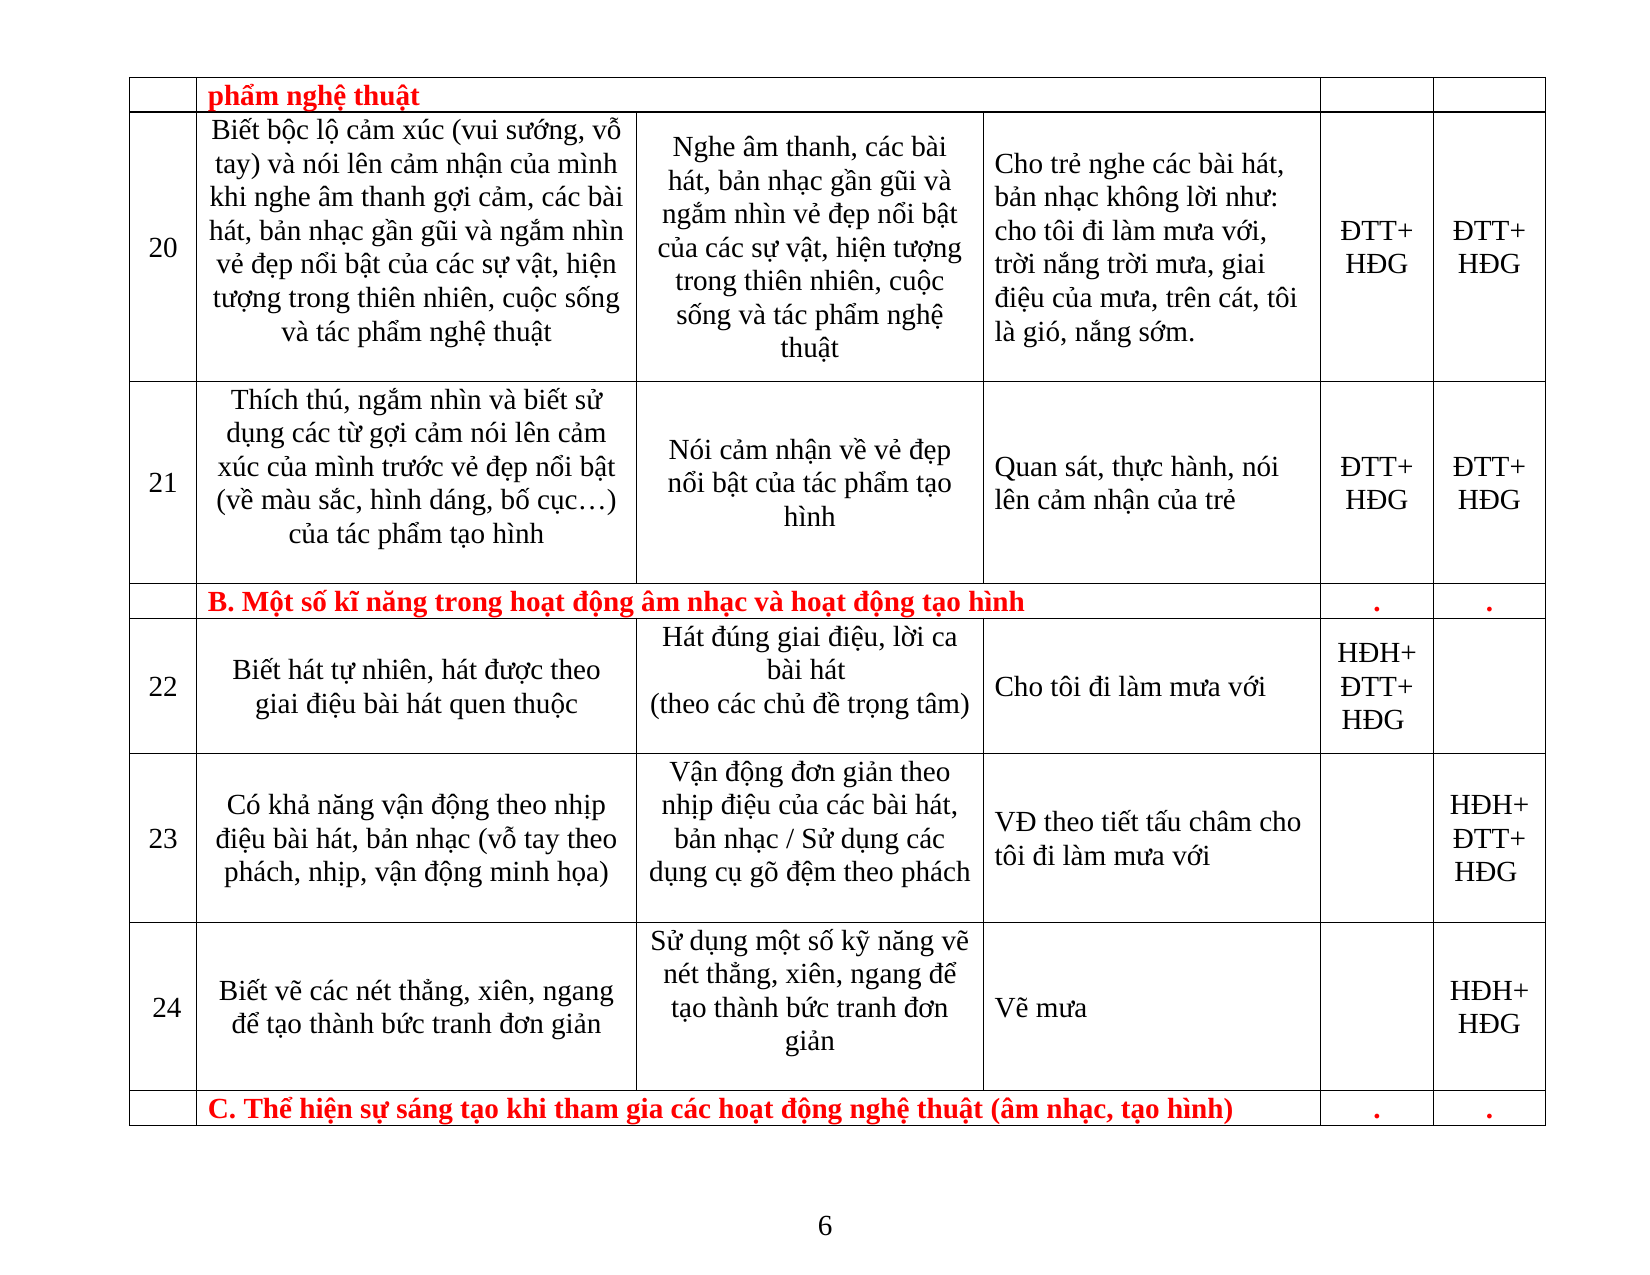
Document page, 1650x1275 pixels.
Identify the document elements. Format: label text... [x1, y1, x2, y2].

table_cell Thích thú, ngắm nhìn và biết sử dụng các từ gợi cảm nói lên cảm xúc của mình trước vẻ đẹp nổi bật (về màu sắc, hình dáng, bố cục…) của tác phẩm tạo hình [197, 382, 636, 583]
table_cell 23 [130, 754, 196, 922]
table_cell ĐTT+HĐG [1434, 382, 1545, 583]
table_cell B. Một số kĩ năng trong hoạt động âm nhạc và hoạt động tạo hình [197, 584, 1320, 618]
table_cell . [1321, 78, 1433, 111]
table_cell Quan sát, thực hành, nói lên cảm nhận của trẻ [984, 382, 1320, 583]
table_cell 21 [130, 382, 196, 583]
table_cell ĐTT+HĐG [1321, 113, 1433, 381]
table_cell Biết hát tự nhiên, hát được theo giai điệu bài hát quen thuộc [197, 619, 636, 753]
table_cell Vận động đơn giản theo nhịp điệu của các bài hát, bản nhạc / Sử dụng các dụng cụ gõ đệm theo phách [637, 754, 983, 922]
table_cell HĐH+ĐTT+HĐG [1434, 754, 1545, 922]
table_cell 20 [130, 113, 196, 381]
table_cell HĐH+ĐTT+HĐG [1321, 619, 1433, 753]
table_cell Cho trẻ nghe các bài hát, bản nhạc không lời như: cho tôi đi làm mưa với, trời nắng trời mưa, giai điệu của mưa, trên cát, tôi là gió, nắng sớm. [984, 113, 1320, 381]
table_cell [197, 78, 1320, 111]
table_cell . [1434, 78, 1545, 111]
table_cell ĐTT+HĐG [1321, 382, 1433, 583]
table_cell 22 [130, 619, 196, 753]
table_cell [1321, 923, 1433, 1090]
table_cell Biết vẽ các nét thẳng, xiên, ngang để tạo thành bức tranh đơn giản [197, 923, 636, 1090]
table_cell ĐTT+HĐG [1434, 113, 1545, 381]
table_cell HĐH+HĐG [1434, 923, 1545, 1090]
table_cell C. Thể hiện sự sáng tạo khi tham gia các hoạt động nghệ thuật (âm nhạc, tạo hình) [197, 1091, 1320, 1125]
table_cell Sử dụng một số kỹ năng vẽ nét thẳng, xiên, ngang để tạo thành bức tranh đơn giản [637, 923, 983, 1090]
table_cell Nói cảm nhận về vẻ đẹp nổi bật của tác phẩm tạo hình [637, 382, 983, 583]
table_cell [130, 1091, 196, 1125]
table_cell [130, 584, 196, 618]
table_cell [130, 78, 196, 111]
table_cell VĐ theo tiết tấu châm cho tôi đi làm mưa với [984, 754, 1320, 922]
table_cell Cho tôi đi làm mưa với [984, 619, 1320, 753]
table_cell . [1434, 1091, 1545, 1125]
table_cell Vẽ mưa [984, 923, 1320, 1090]
table_cell [1321, 754, 1433, 922]
table_cell . [1434, 584, 1545, 618]
table_cell Biết bộc lộ cảm xúc (vui sướng, vỗ tay) và nói lên cảm nhận của mình khi nghe âm thanh gợi cảm, các bài hát, bản nhạc gần gũi và ngắm nhìn vẻ đẹp nổi bật của các sự vật, hiện tượng trong thiên nhiên, cuộc sống và tác phẩm nghệ thuật [197, 113, 636, 381]
table_cell 24 [130, 923, 196, 1090]
table_cell . [1321, 1091, 1433, 1125]
table_cell Nghe âm thanh, các bài hát, bản nhạc gần gũi và ngắm nhìn vẻ đẹp nổi bật của các sự vật, hiện tượng trong thiên nhiên, cuộc sống và tác phẩm nghệ thuật [637, 113, 983, 381]
table_cell Có khả năng vận động theo nhịp điệu bài hát, bản nhạc (vỗ tay theo phách, nhịp, vận động minh họa) [197, 754, 636, 922]
table_cell [1434, 619, 1545, 753]
table_cell Hát đúng giai điệu, lời ca bài hát (theo các chủ đề trọng tâm) [637, 619, 983, 753]
table_cell . [1321, 584, 1433, 618]
